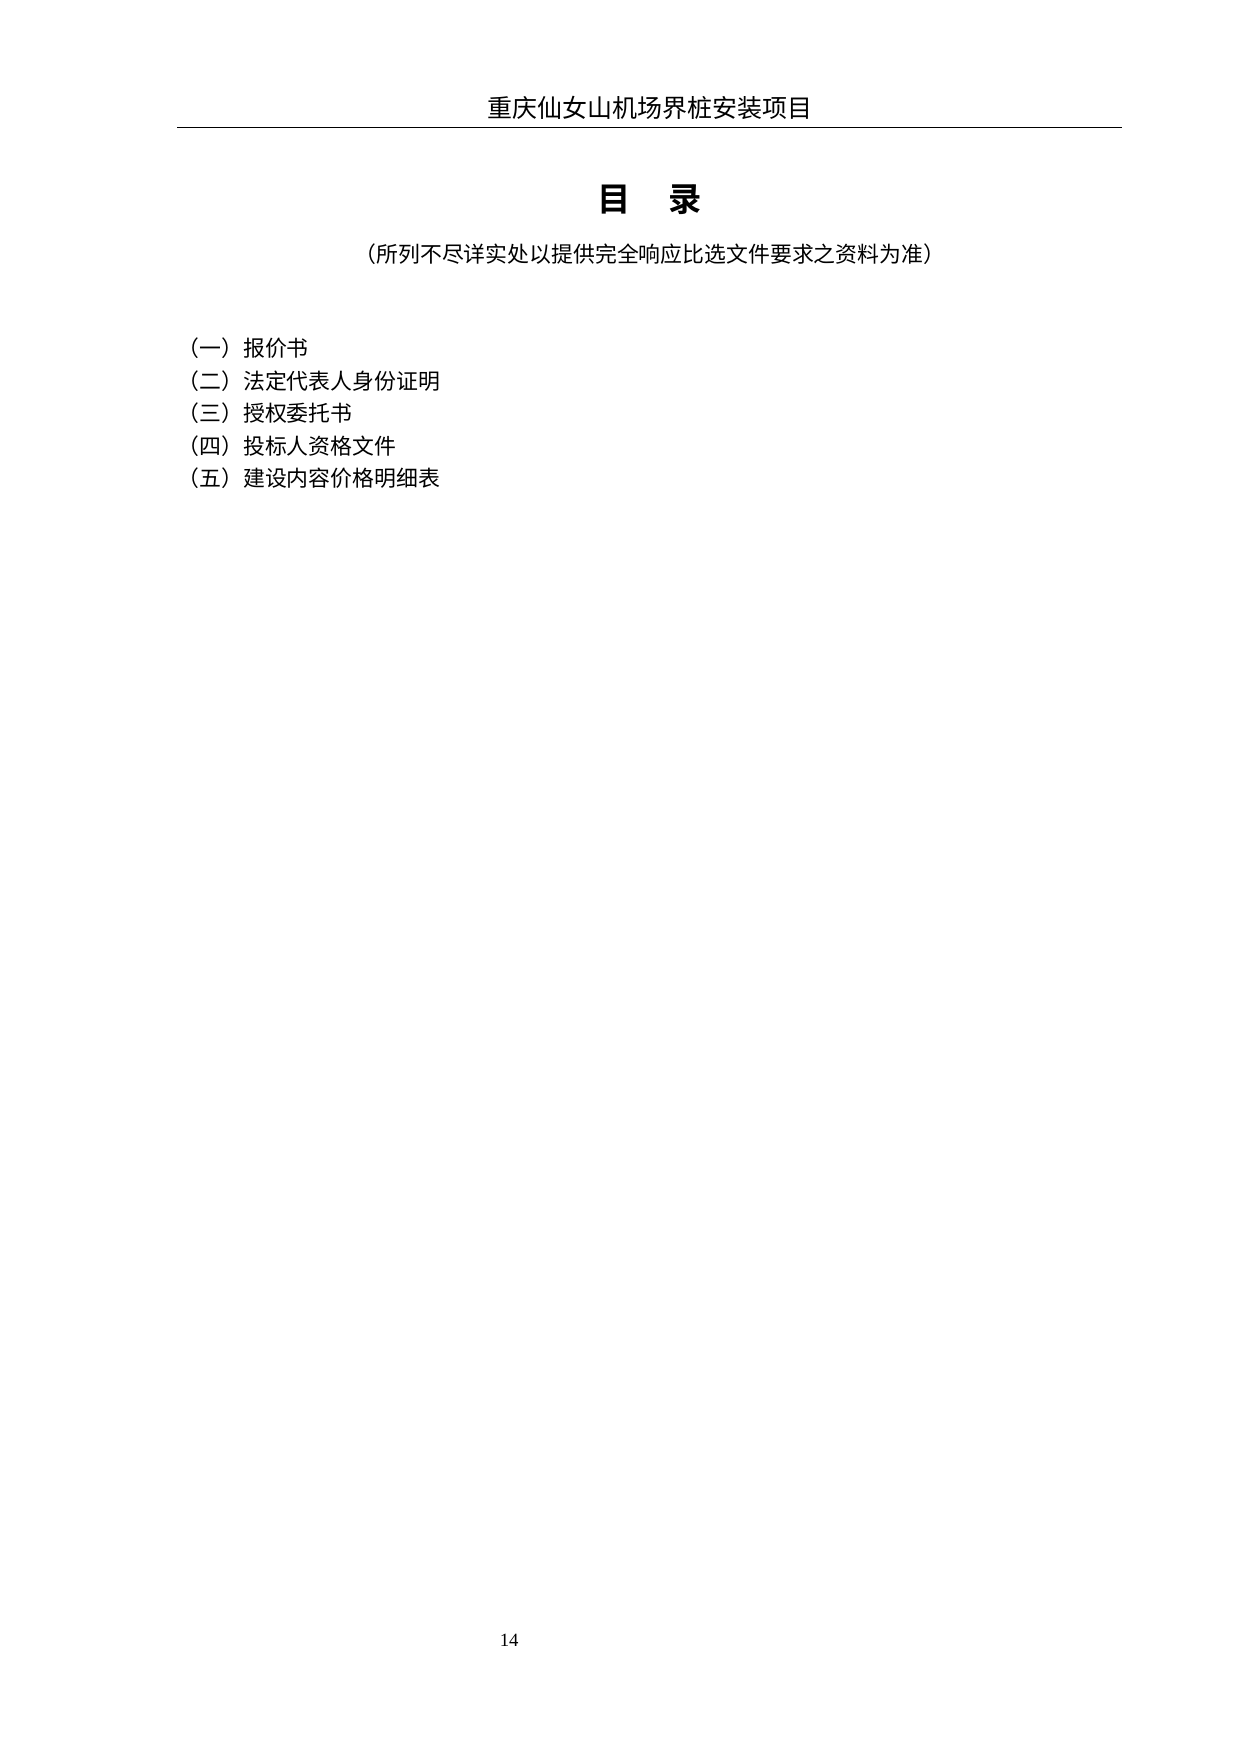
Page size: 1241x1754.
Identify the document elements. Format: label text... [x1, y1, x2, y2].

subtitle （所列不尽详实处以提供完全响应比选文件要求之资料为准） [177, 236, 1122, 269]
text （四）投标人资格文件 [177, 428, 1124, 461]
text （一）报价书 [177, 331, 1124, 363]
text （二）法定代表人身份证明 [177, 363, 1124, 396]
text 目 录 [177, 162, 1122, 224]
text （五）建设内容价格明细表 [177, 461, 1124, 493]
text （三）授权委托书 [177, 396, 1124, 428]
